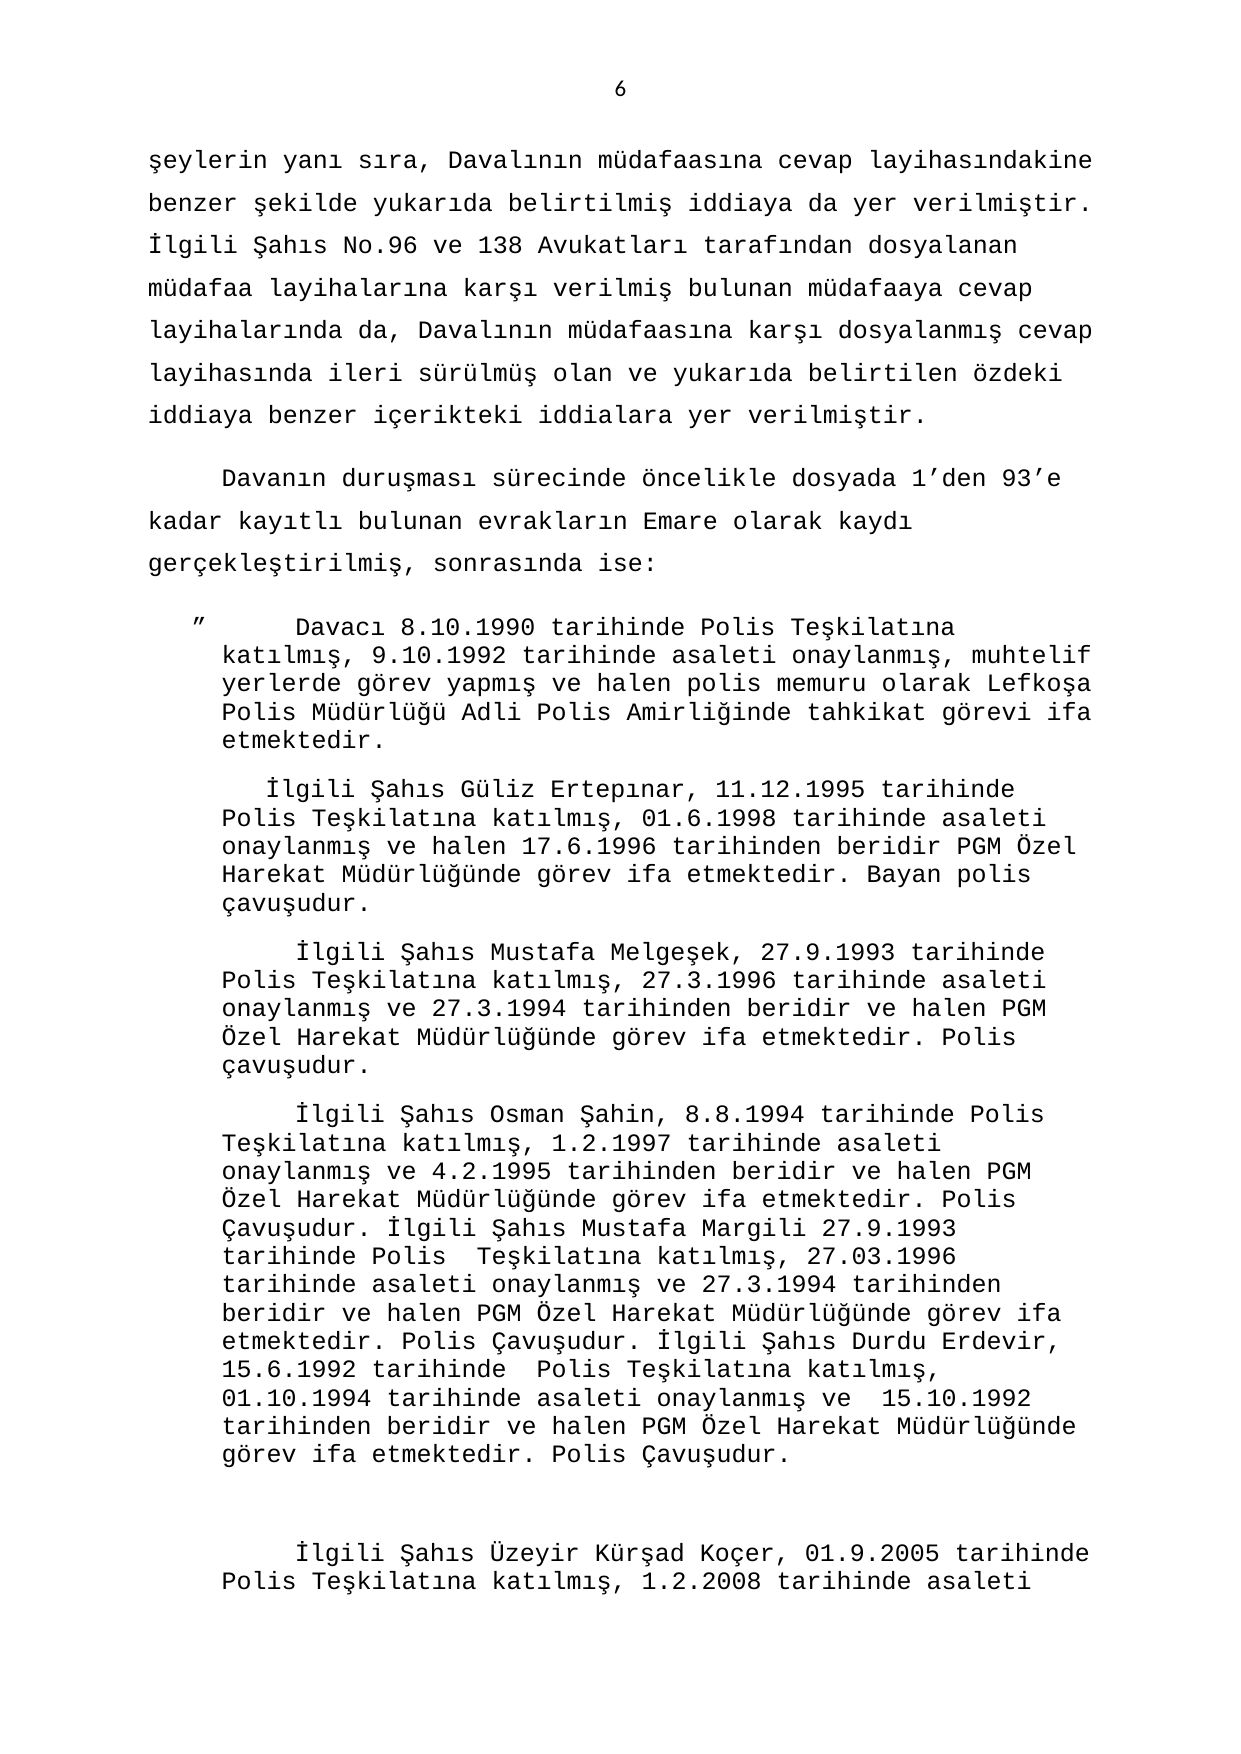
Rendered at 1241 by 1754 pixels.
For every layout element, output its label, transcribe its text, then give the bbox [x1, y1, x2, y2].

text Davanın duruşması sürecinde öncelikle dosyada 1’den 93’e kadar kayıtlı bulunan evrakların Emare olarak kaydı gerçekleştirilmiş, sonrasında ise: [148, 466, 1093, 579]
text İlgili Şahıs Mustafa Melgeşek, 27.9.1993 tarihinde Polis Teşkilatına katılmış, 27.3.1996 tarihinde asaleti onaylanmış ve 27.3.1994 tarihinden beridir ve halen PGM Özel Harekat Müdürlüğünde görev ifa etmektedir. Polis çavuşudur. [221, 939, 1093, 1081]
text ” Davacı 8.10.1990 tarihinde Polis Teşkilatına katılmış, 9.10.1992 tarihinde asaleti onaylanmış, muhtelif yerlerde görev yapmış ve halen polis memuru olarak Lefkoşa Polis Müdürlüğü Adli Polis Amirliğinde tahkikat görevi ifa etmektedir. [191, 614, 1093, 756]
text İlgili Şahıs Osman Şahin, 8.8.1994 tarihinde Polis Teşkilatına katılmış, 1.2.1997 tarihinde asaleti onaylanmış ve 4.2.1995 tarihinden beridir ve halen PGM Özel Harekat Müdürlüğünde görev ifa etmektedir. Polis Çavuşudur. İlgili Şahıs Mustafa Margili 27.9.1993 tarihinde Polis Teşkilatına katılmış, 27.03.1996 tarihinde asaleti onaylanmış ve 27.3.1994 tarihinden beridir ve halen PGM Özel Harekat Müdürlüğünde görev ifa etmektedir. Polis Çavuşudur. İlgili Şahıs Durdu Erdevir, 15.6.1992 tarihinde Polis Teşkilatına katılmış, 01.10.1994 tarihinde asaleti onaylanmış ve 15.10.1992 tarihinden beridir ve halen PGM Özel Harekat Müdürlüğünde görev ifa etmektedir. Polis Çavuşudur. [221, 1102, 1093, 1470]
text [148, 148, 1093, 431]
text İlgili Şahıs Güliz Ertepınar, 11.12.1995 tarihinde Polis Teşkilatına katılmış, 01.6.1998 tarihinde asaleti onaylanmış ve halen 17.6.1996 tarihinden beridir PGM Özel Harekat Müdürlüğünde görev ifa etmektedir. Bayan polis çavuşudur. [221, 777, 1093, 918]
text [221, 1540, 1093, 1597]
